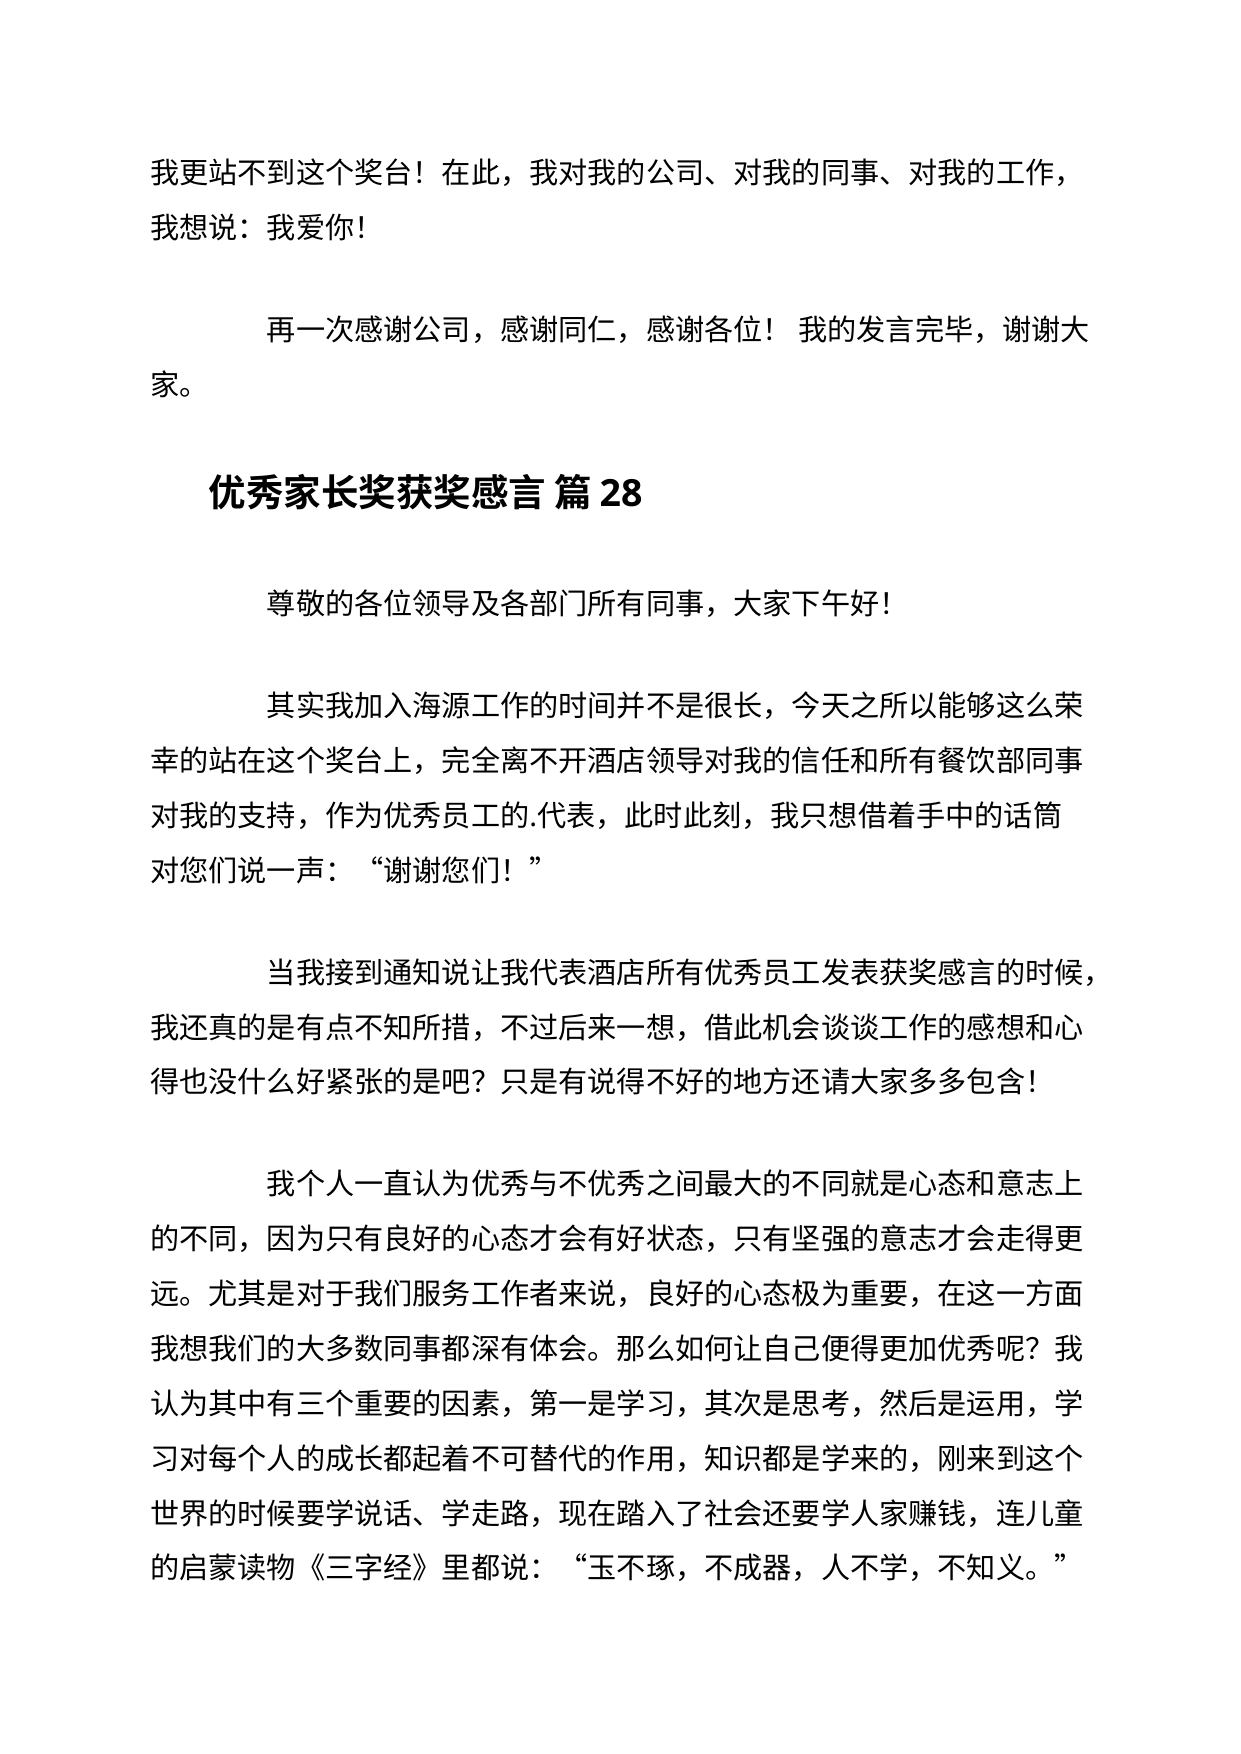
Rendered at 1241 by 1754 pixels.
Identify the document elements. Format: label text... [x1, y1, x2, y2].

text 再一次感谢公司，感谢同仁，感谢各位！ 我的发言完毕，谢谢大家。 [150, 307, 1090, 404]
text 其实我加入海源工作的时间并不是很长，今天之所以能够这么荣幸的站在这个奖台上，完全离不开酒店领导对我的信任和所有餐饮部同事对我的支持，作为优秀员工的.代表，此时此刻，我只想借着手中的话筒对您们说一声：“谢谢您们！” [150, 683, 1090, 890]
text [150, 150, 1090, 247]
text 当我接到通知说让我代表酒店所有优秀员工发表获奖感言的时候，我还真的是有点不知所措，不过后来一想，借此机会谈谈工作的感想和心得也没什么好紧张的是吧？只是有说得不好的地方还请大家多多包含！ [150, 949, 1090, 1101]
text 尊敬的各位领导及各部门所有同事，大家下午好！ [150, 581, 1090, 623]
text 优秀家长奖获奖感言 篇28 [150, 463, 1090, 518]
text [150, 1161, 1090, 1587]
